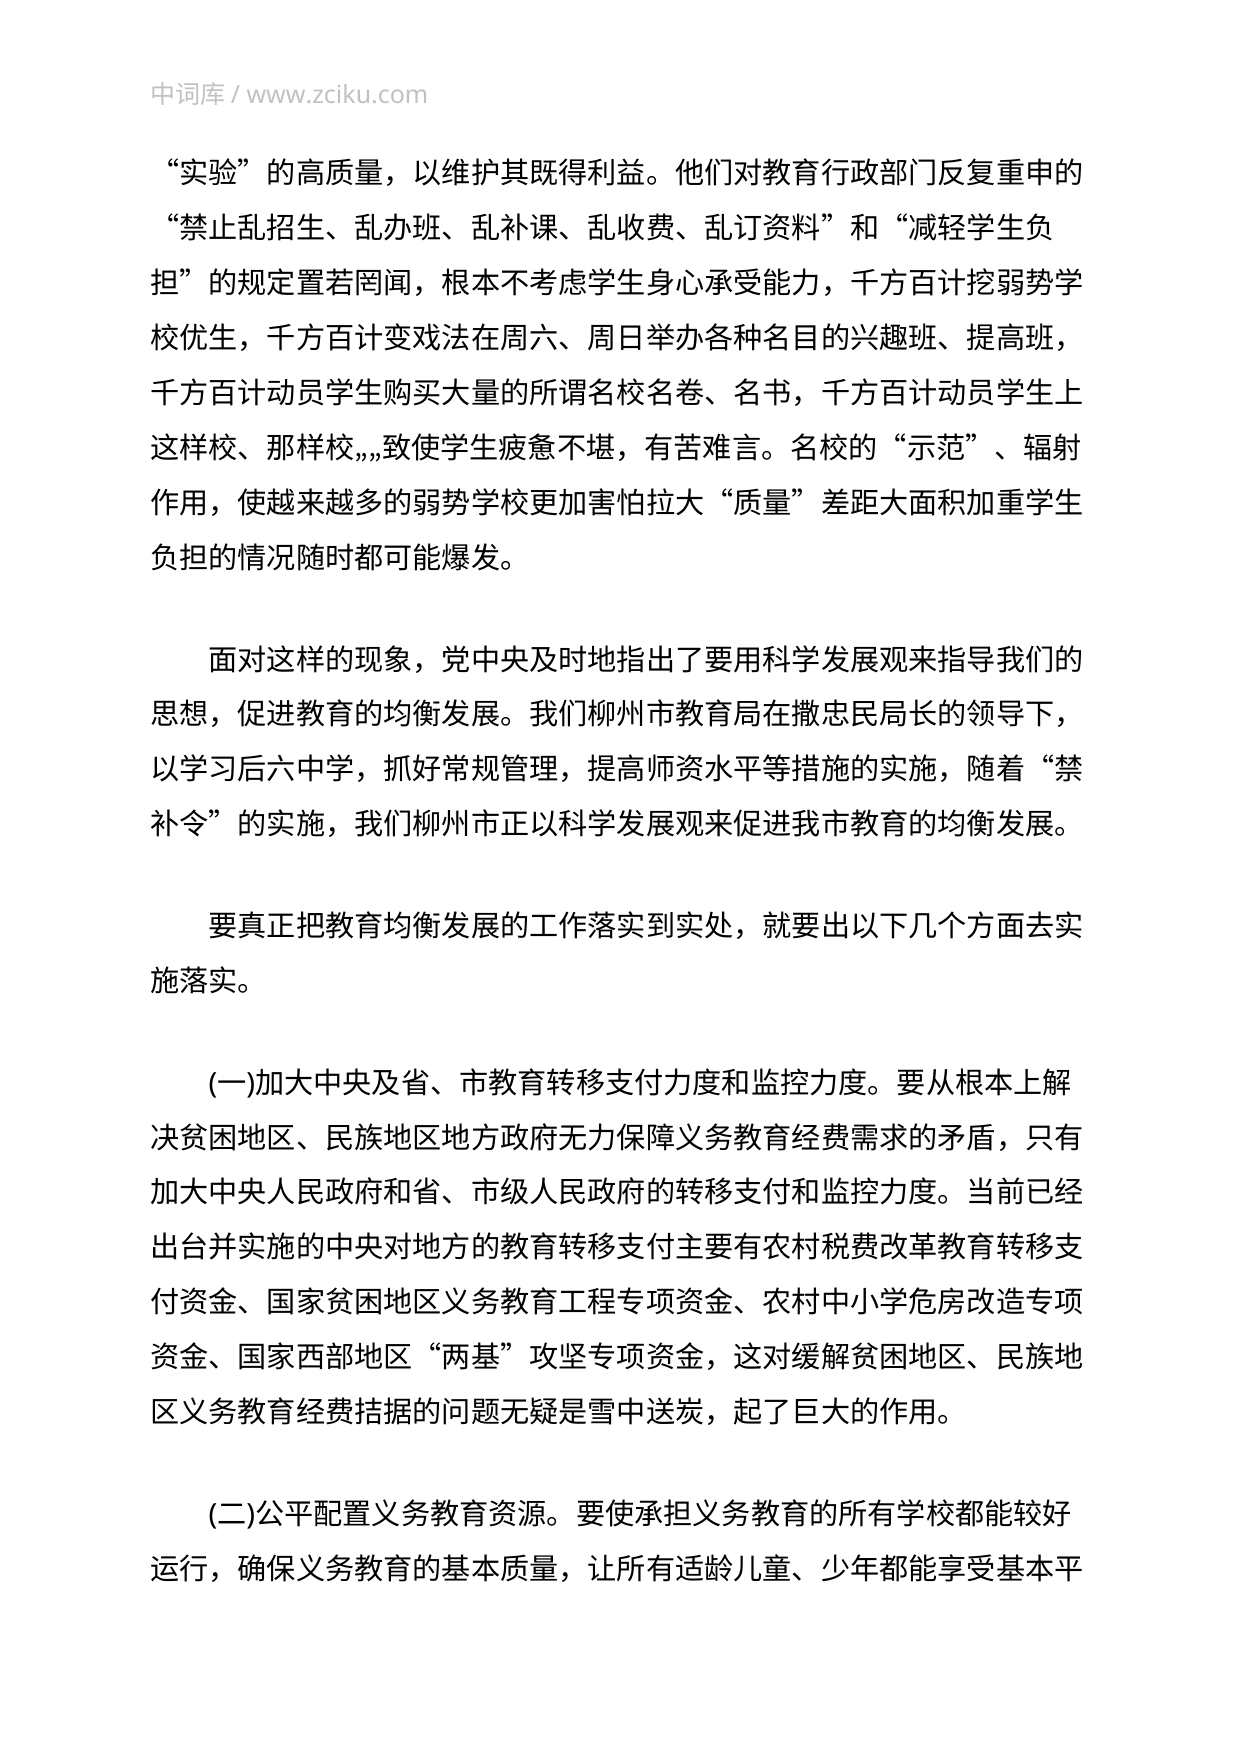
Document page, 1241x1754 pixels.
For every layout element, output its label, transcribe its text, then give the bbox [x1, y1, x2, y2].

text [150, 1490, 1090, 1588]
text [150, 150, 1090, 577]
text (一)加大中央及省、市教育转移支付力度和监控力度。要从根本上解决贫困地区、民族地区地方政府无力保障义务教育经费需求的矛盾，只有加大中央人民政府和省、市级人民政府的转移支付和监控力度。当前已经出台并实施的中央对地方的教育转移支付主要有农村税费改革教育转移支付资金、国家贫困地区义务教育工程专项资金、农村中小学危房改造专项资金、国家西部地区“两基”攻坚专项资金，这对缓解贫困地区、民族地区义务教育经费拮据的问题无疑是雪中送炭，起了巨大的作用。 [150, 1059, 1090, 1431]
text 要真正把教育均衡发展的工作落实到实处，就要出以下几个方面去实施落实。 [150, 902, 1090, 1000]
text 面对这样的现象，党中央及时地指出了要用科学发展观来指导我们的思想，促进教育的均衡发展。我们柳州市教育局在撒忠民局长的领导下，以学习后六中学，抓好常规管理，提高师资水平等措施的实施，随着“禁补令”的实施，我们柳州市正以科学发展观来促进我市教育的均衡发展。 [150, 636, 1090, 843]
